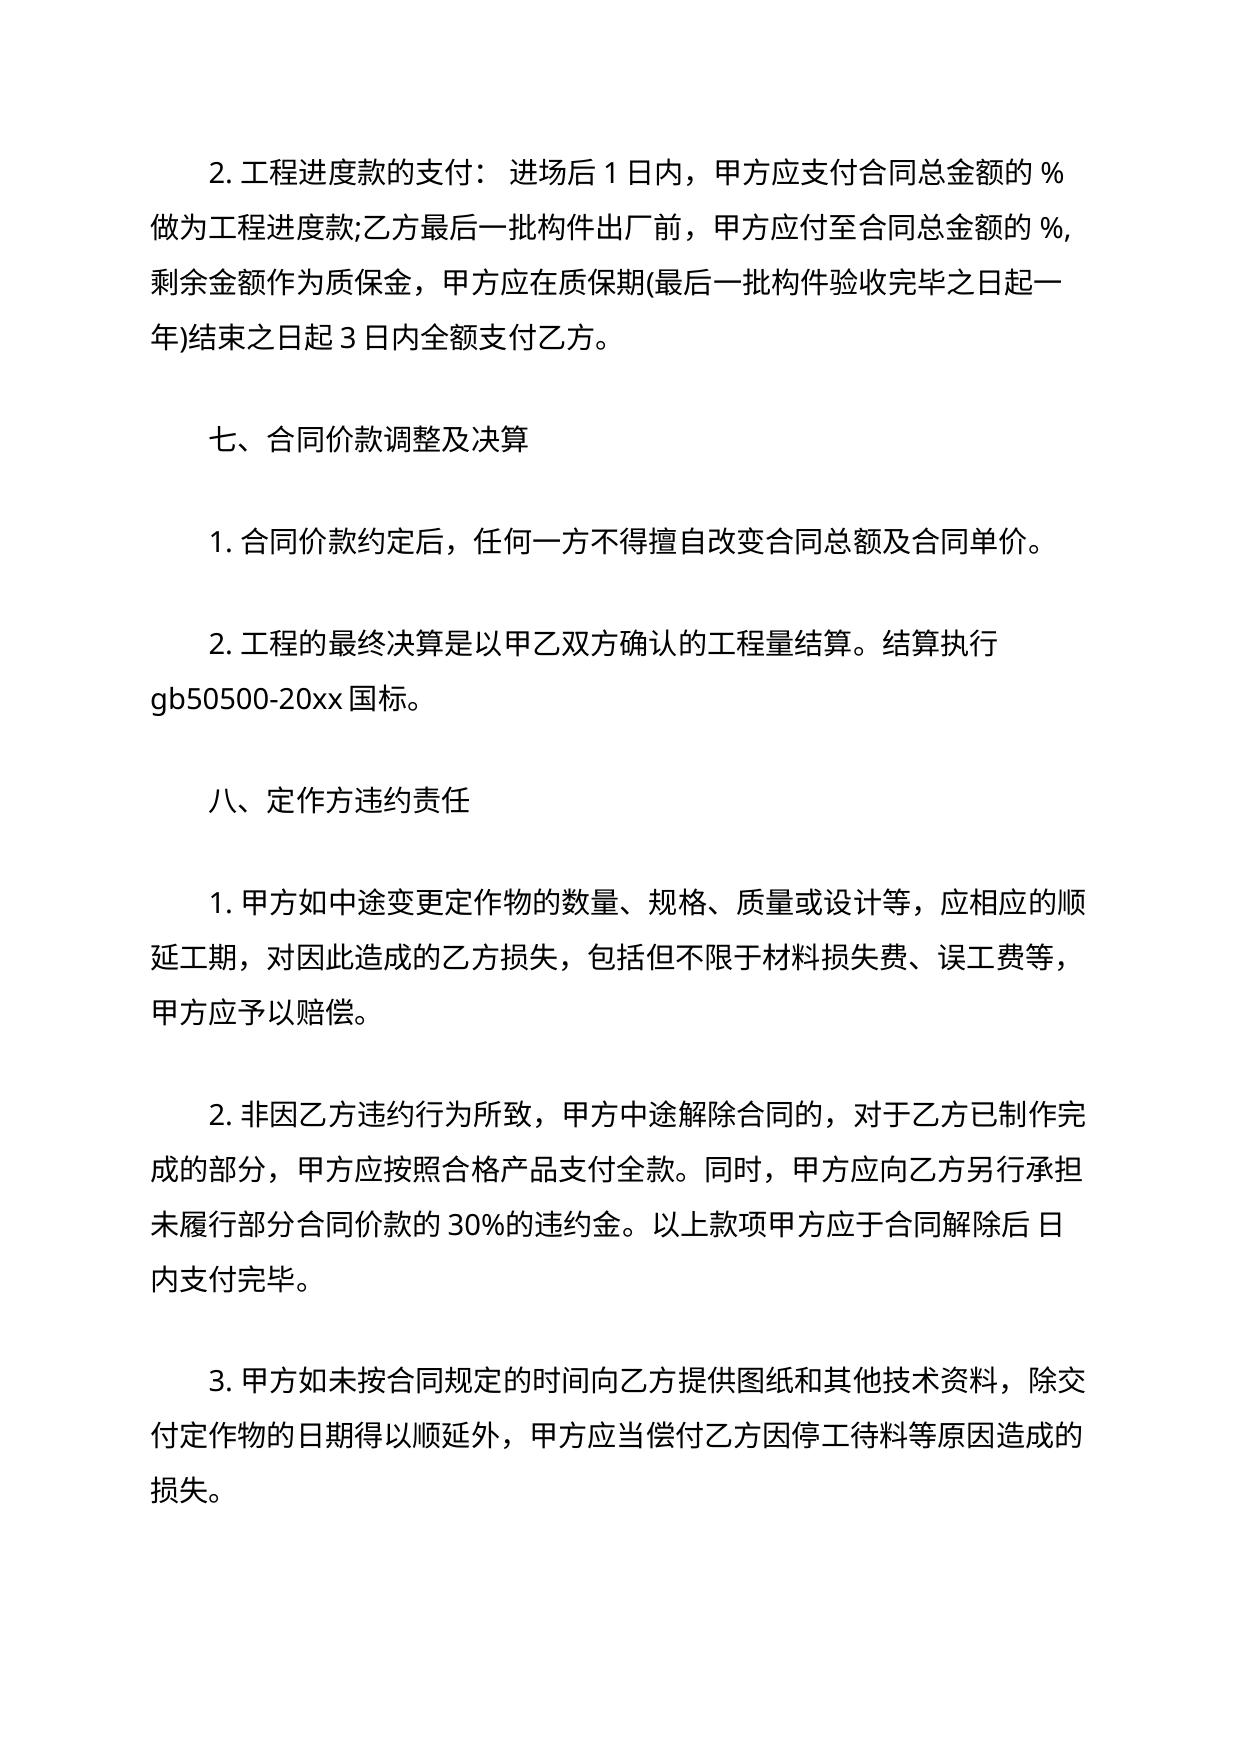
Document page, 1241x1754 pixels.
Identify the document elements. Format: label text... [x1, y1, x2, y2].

text 七、合同价款调整及决算 [150, 417, 1090, 459]
text 2. 非因乙方违约行为所致，甲方中途解除合同的，对于乙方已制作完成的部分，甲方应按照合格产品支付全款。同时，甲方应向乙方另行承担未履行部分合同价款的30%的违约金。以上款项甲方应于合同解除后 日内支付完毕。 [150, 1091, 1090, 1298]
text 1. 合同价款约定后，任何一方不得擅自改变合同总额及合同单价。 [150, 519, 1090, 561]
text 2. 工程进度款的支付： 进场后1日内，甲方应支付合同总金额的 %做为工程进度款;乙方最后一批构件出厂前，甲方应付至合同总金额的 %,剩余金额作为质保金，甲方应在质保期(最后一批构件验收完毕之日起一年)结束之日起3日内全额支付乙方。 [150, 150, 1090, 357]
text 2. 工程的最终决算是以甲乙双方确认的工程量结算。结算执行gb50500-20xx国标。 [150, 621, 1090, 718]
text 1. 甲方如中途变更定作物的数量、规格、质量或设计等，应相应的顺延工期，对因此造成的乙方损失，包括但不限于材料损失费、误工费等，甲方应予以赔偿。 [150, 879, 1090, 1032]
text 3. 甲方如未按合同规定的时间向乙方提供图纸和其他技术资料，除交付定作物的日期得以顺延外，甲方应当偿付乙方因停工待料等原因造成的损失。 [150, 1358, 1090, 1510]
text 八、定作方违约责任 [150, 778, 1090, 820]
